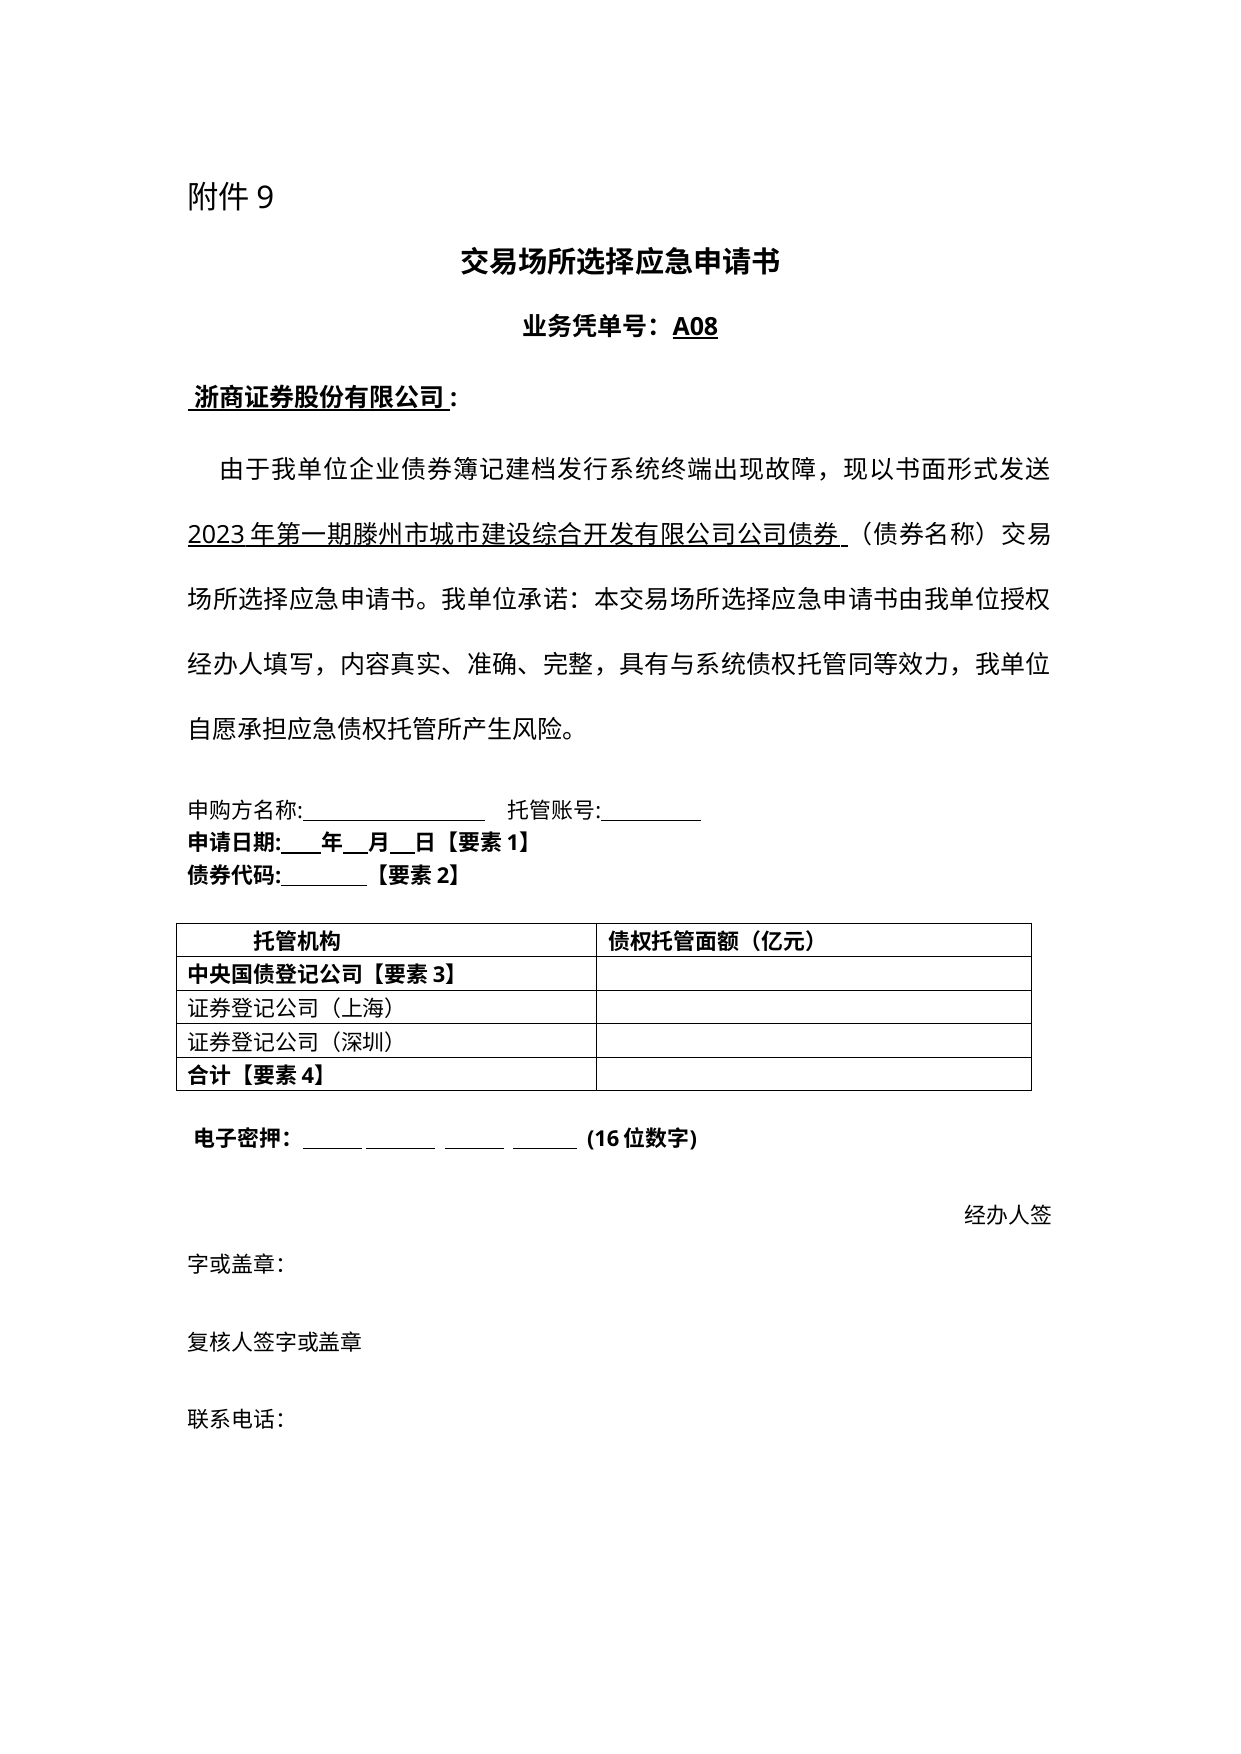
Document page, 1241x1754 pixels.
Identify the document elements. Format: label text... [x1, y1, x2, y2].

text 联系电话： [187, 1402, 1053, 1434]
table_cell 中央国债登记公司【要素3】 [177, 957, 596, 989]
table_cell 证券登记公司（深圳） [177, 1024, 596, 1057]
table_cell [597, 991, 1031, 1023]
table_cell [597, 1058, 1031, 1090]
table_header 债权托管面额（亿元） [597, 924, 1031, 956]
text 经办人签字或盖章： [187, 1198, 1053, 1279]
table_header 托管机构 [177, 924, 596, 956]
text 附件9 [187, 162, 1053, 227]
table_cell [597, 957, 1031, 989]
table_cell 证券登记公司（上海） [177, 991, 596, 1023]
text 复核人签字或盖章 [187, 1324, 1053, 1357]
text 电子密押： (16位数字) [187, 1120, 1053, 1153]
text 申请日期: 年 月 日【要素1】 [187, 825, 1053, 857]
subtitle 交易场所选择应急申请书 [187, 227, 1053, 292]
text 申购方名称: 托管账号: [187, 792, 1053, 825]
text 由于我单位企业债券簿记建档发行系统终端出现故障，现以书面形式发送 2023年第一期滕州市城市建设综合开发有限公司公司债券 （债券名称）交易场所选择应急申请书。我单位承诺：本交易场所选择应急申请书由我单位授权经办人填写，内容真实、准确、完整，具有与系统债权托管同等效力，我单位自愿承担应急债权托管所产生风险。 [187, 435, 1053, 760]
table_cell 合计【要素4】 [177, 1058, 596, 1090]
table_cell [597, 1024, 1031, 1057]
text 浙商证券股份有限公司 : [187, 363, 1053, 428]
subtitle 业务凭单号：A08 [187, 292, 1053, 357]
text 债券代码: 【要素2】 [187, 857, 1053, 890]
